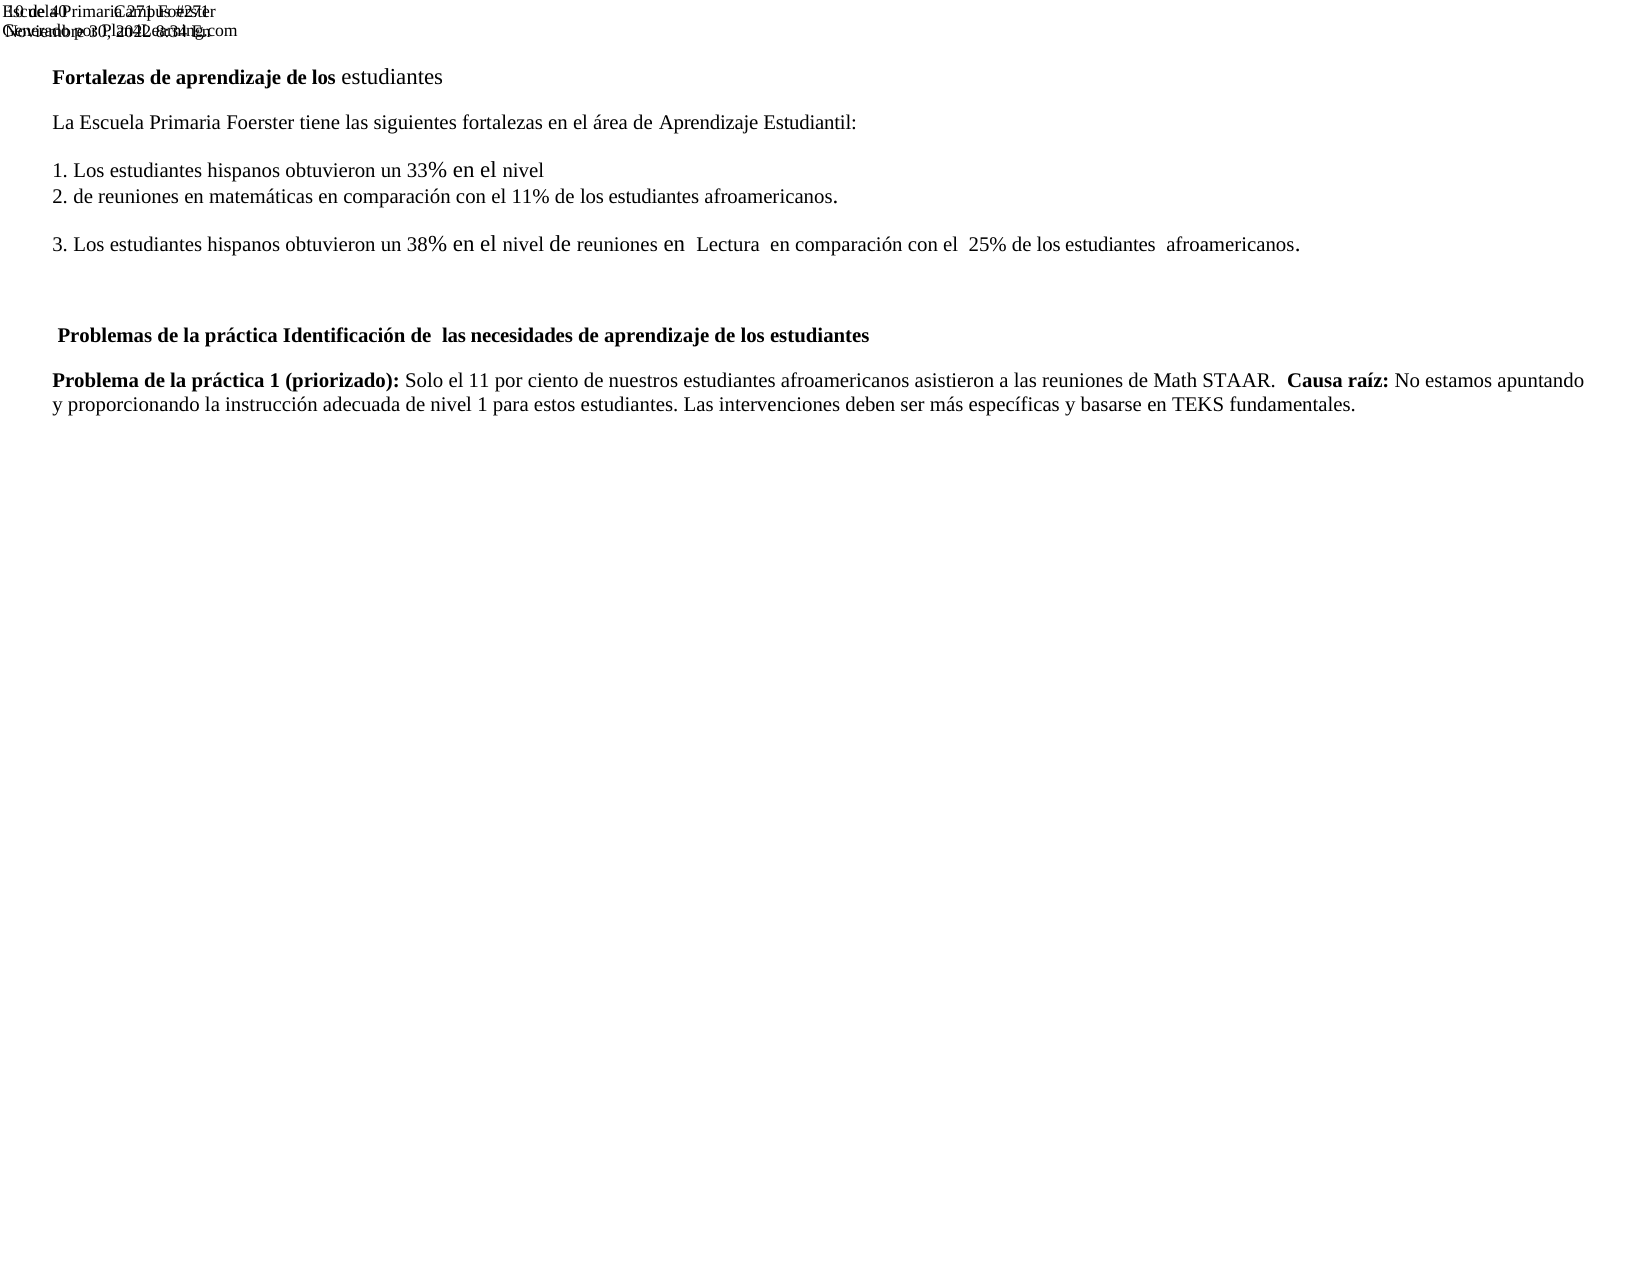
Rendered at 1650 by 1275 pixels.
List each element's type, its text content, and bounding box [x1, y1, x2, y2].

list Los estudiantes hispanos obtuvieron un 38% en el nivel de reuniones en Lectura en comparación con el 25% de los estudiantes afroamericanos. [52, 230, 1610, 256]
list de reuniones en matemáticas en comparación con el 11% de los estudiantes afroamericanos. [52, 182, 1610, 208]
list Los estudiantes hispanos obtuvieron un 33% en el nivel [52, 156, 1610, 182]
text Problema de la práctica 1 (priorizado): Solo el 11 por ciento de nuestros estudiantes afroamericanos asistieron a las reuniones de Math STAAR. Causa raíz: No estamos apuntando y proporcionando la instrucción adecuada de nivel 1 para estos estudiantes. Las intervenciones deben ser más específicas y basarse en TEKS fundamentales. [52, 368, 1591, 416]
text Fortalezas de aprendizaje de los estudiantes [52, 63, 1610, 89]
subtitle Problemas de la práctica Identificación de las necesidades de aprendizaje de los estudiantes [52, 323, 1610, 347]
text La Escuela Primaria Foerster tiene las siguientes fortalezas en el área de Aprendizaje Estudiantil: [52, 110, 1610, 134]
